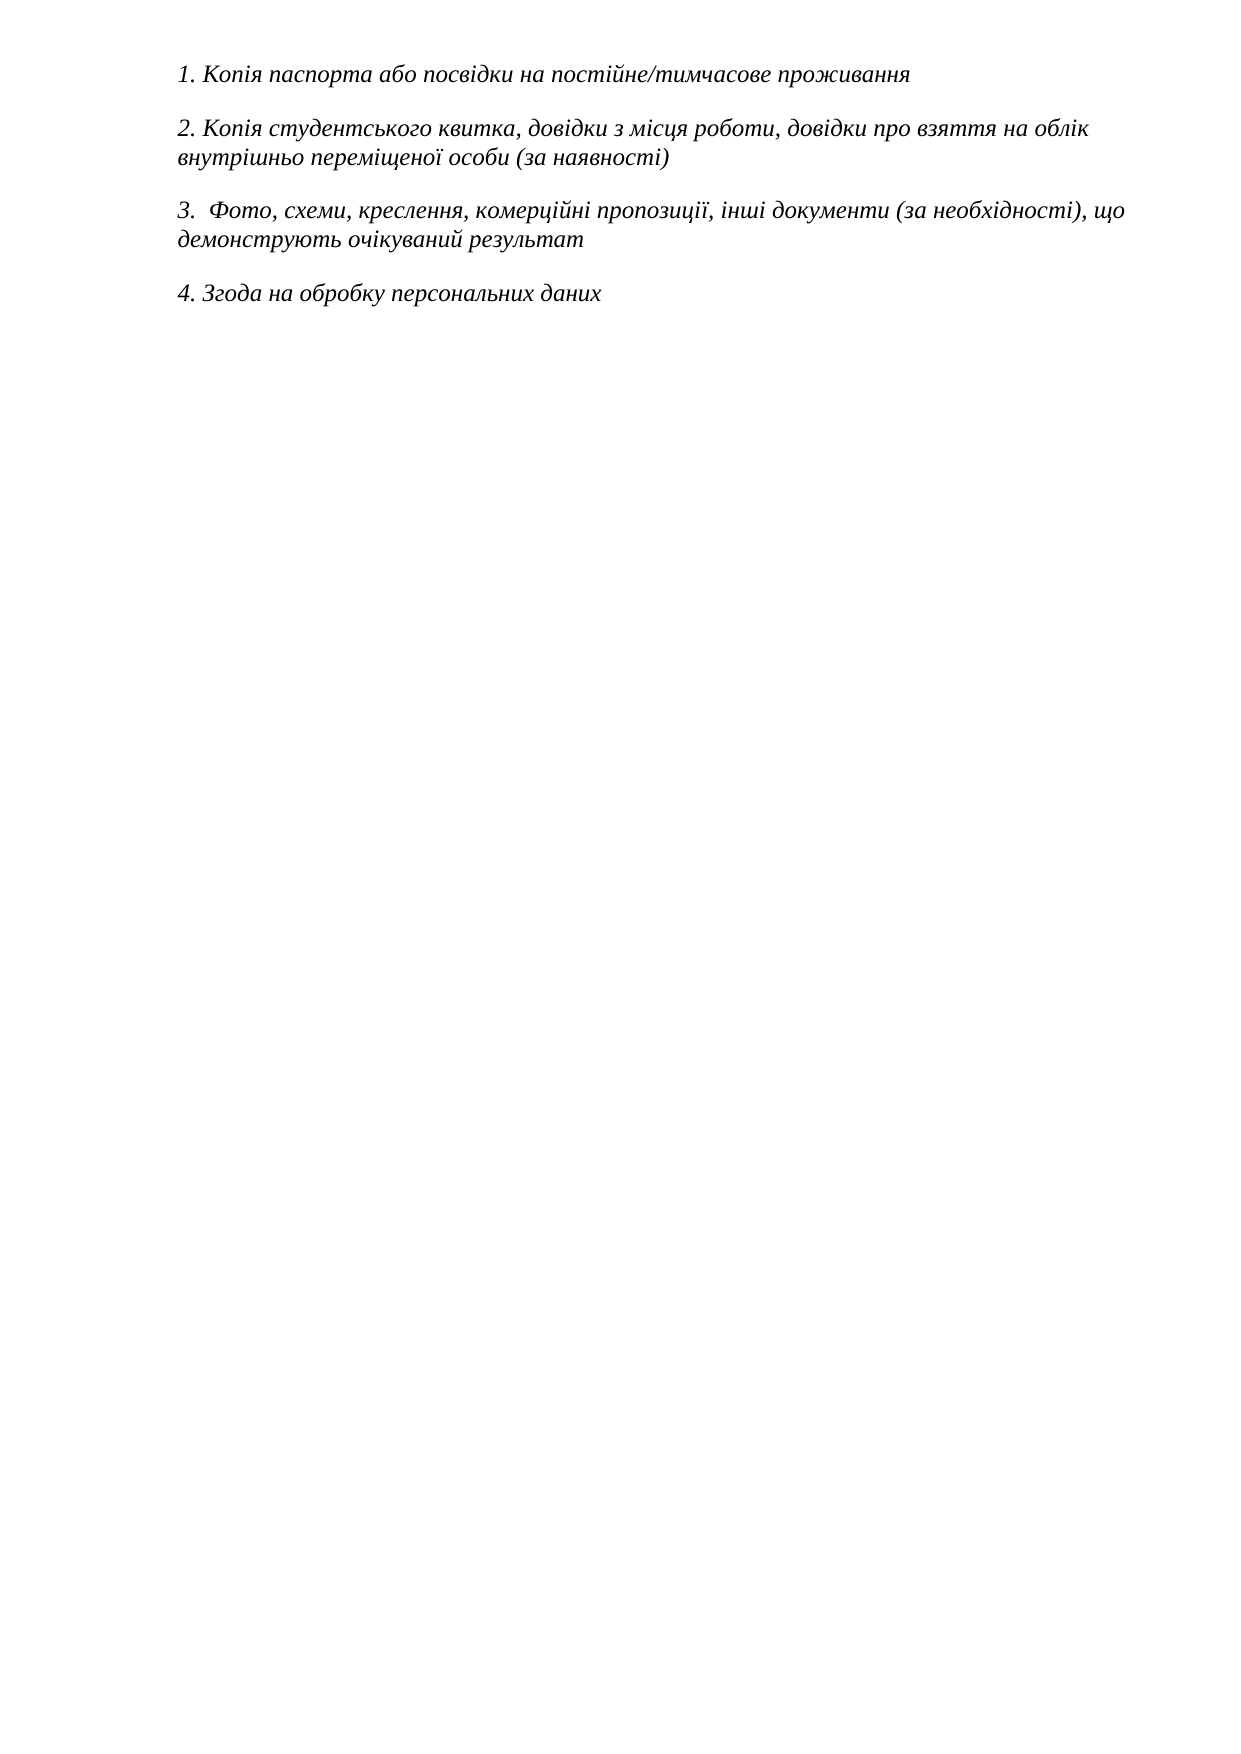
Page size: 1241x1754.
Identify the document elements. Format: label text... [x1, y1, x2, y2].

text 1. Копія паспорта або посвідки на постійне/тимчасове проживання [177, 59, 1181, 88]
text 4. Згода на обробку персональних даних [177, 278, 1181, 307]
text 3. Фото, схеми, креслення, комерційні пропозиції, інші документи (за необхідності), що демонструють очікуваний результат [177, 195, 1181, 253]
text 2. Копія студентського квитка, довідки з місця роботи, довідки про взяття на облік внутрішньо переміщеної особи (за наявності) [177, 113, 1181, 170]
